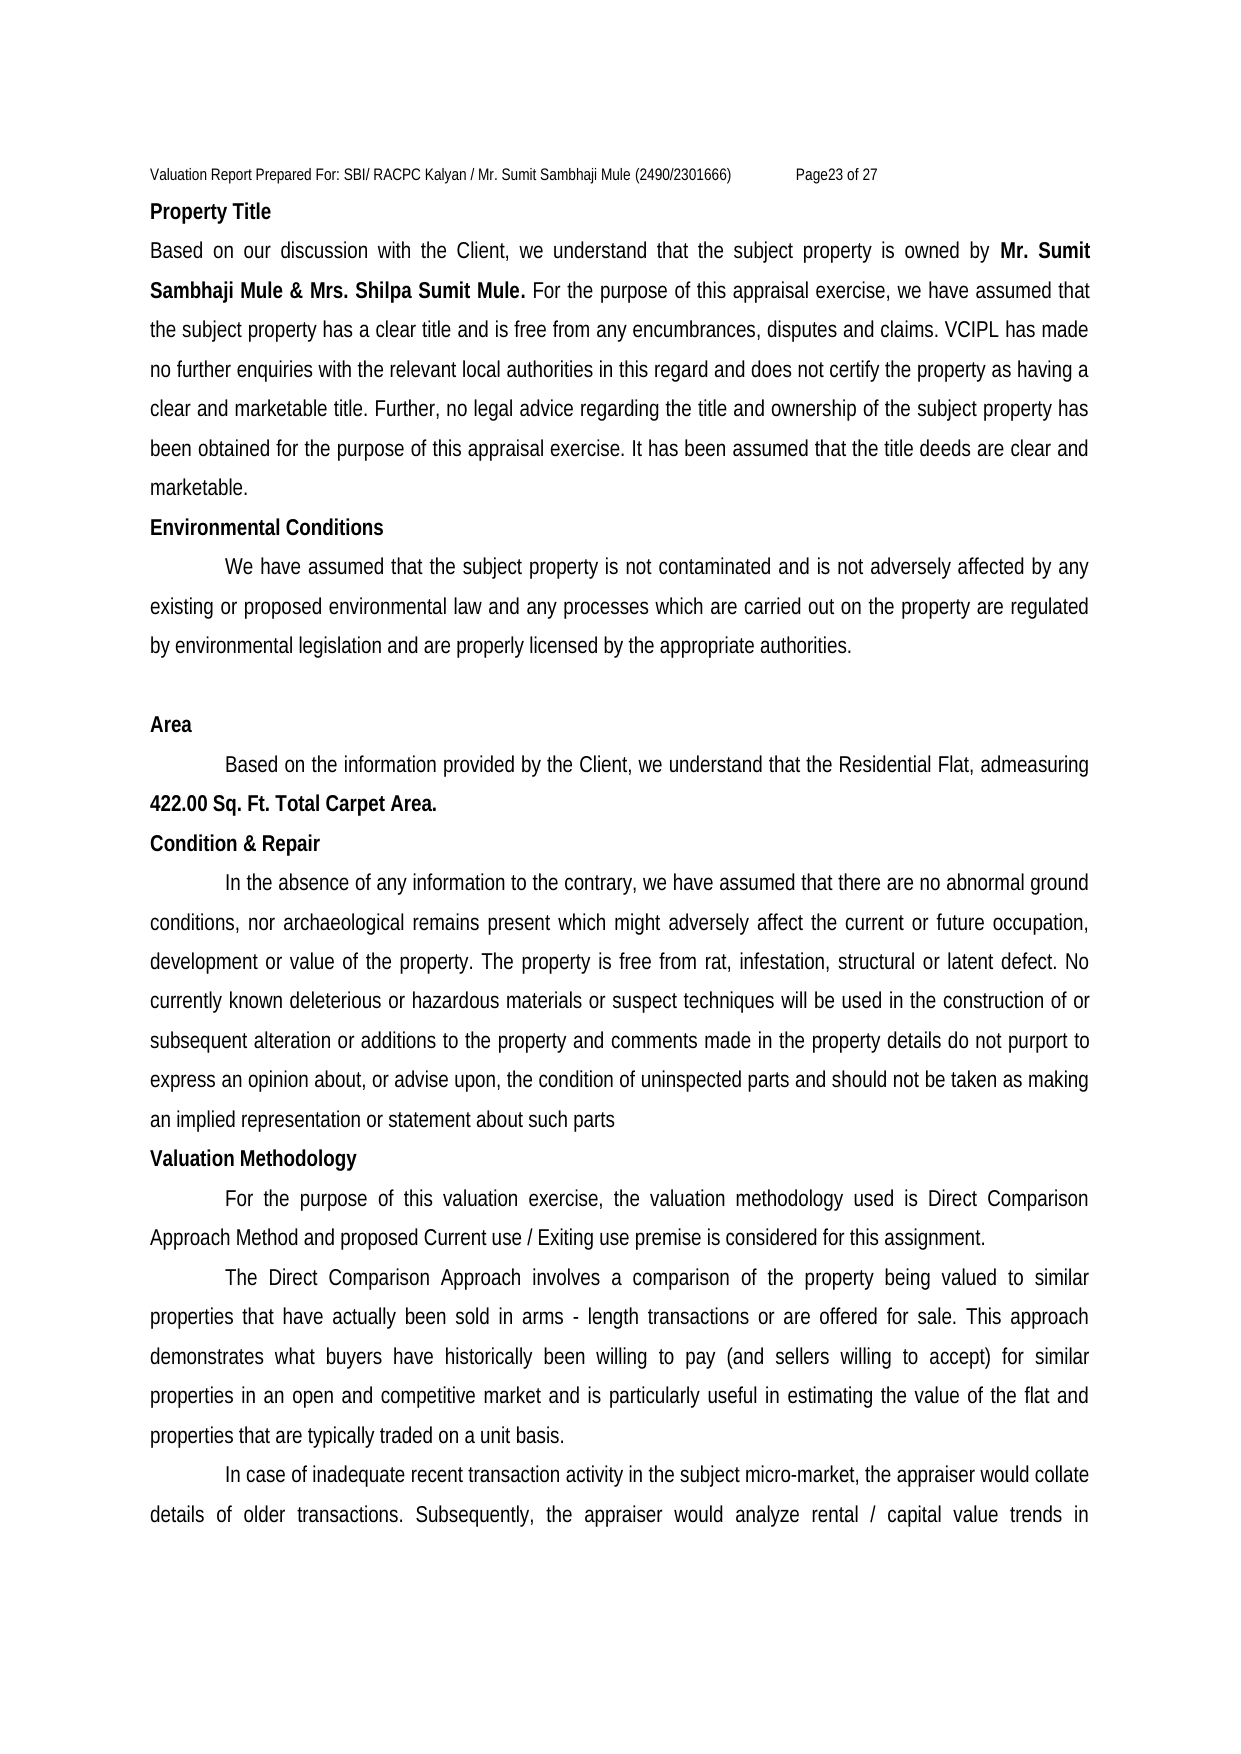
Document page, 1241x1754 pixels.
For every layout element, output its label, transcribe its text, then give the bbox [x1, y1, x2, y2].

text Based on the information provided by the Client, we understand that the Residential Flat, admeasuring 422.00 Sq. Ft. Total Carpet Area. [150, 751, 1090, 816]
text For the purpose of this valuation exercise, the valuation methodology used is Direct Comparison Approach Method and proposed Current use / Exiting use premise is considered for this assignment. [150, 1185, 1090, 1251]
text The Direct Comparison Approach involves a comparison of the property being valued to similar properties that have actually been sold in arms - length transactions or are offered for sale. This approach demonstrates what buyers have historically been willing to pay (and sellers willing to accept) for similar properties in an open and competitive market and is particularly useful in estimating the value of the flat and properties that are typically traded on a unit basis. [150, 1264, 1090, 1448]
text Based on our discussion with the Client, we understand that the subject property is owned by Mr. Sumit Sambhaji Mule & Mrs. Shilpa Sumit Mule. For the purpose of this appraisal exercise, we have assumed that the subject property has a clear title and is free from any encumbrances, disputes and claims. VCIPL has made no further enquiries with the relevant local authorities in this regard and does not certify the property as having a clear and marketable title. Further, no legal advice regarding the title and ownership of the subject property has been obtained for the purpose of this appraisal exercise. It has been assumed that the title deeds are clear and marketable. [150, 237, 1090, 501]
text In the absence of any information to the contrary, we have assumed that there are no abnormal ground conditions, nor archaeological remains present which might adversely affect the current or future occupation, development or value of the property. The property is free from rat, infestation, structural or latent defect. No currently known deleterious or hazardous materials or suspect techniques will be used in the construction of or subsequent alteration or additions to the property and comments made in the property details do not purport to express an opinion about, or advise upon, the condition of uninspected parts and should not be taken as making an implied representation or statement about such parts [150, 869, 1090, 1132]
text Condition & Repair [150, 829, 1090, 856]
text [150, 1461, 1090, 1527]
text Valuation Methodology [150, 1145, 1090, 1172]
text Area [150, 711, 1090, 737]
text We have assumed that the subject property is not contaminated and is not adversely affected by any existing or proposed environmental law and any processes which are carried out on the property are regulated by environmental legislation and are properly licensed by the appropriate authorities. [150, 553, 1090, 658]
text Environmental Conditions [150, 514, 1090, 540]
text Property Title [150, 198, 1090, 224]
